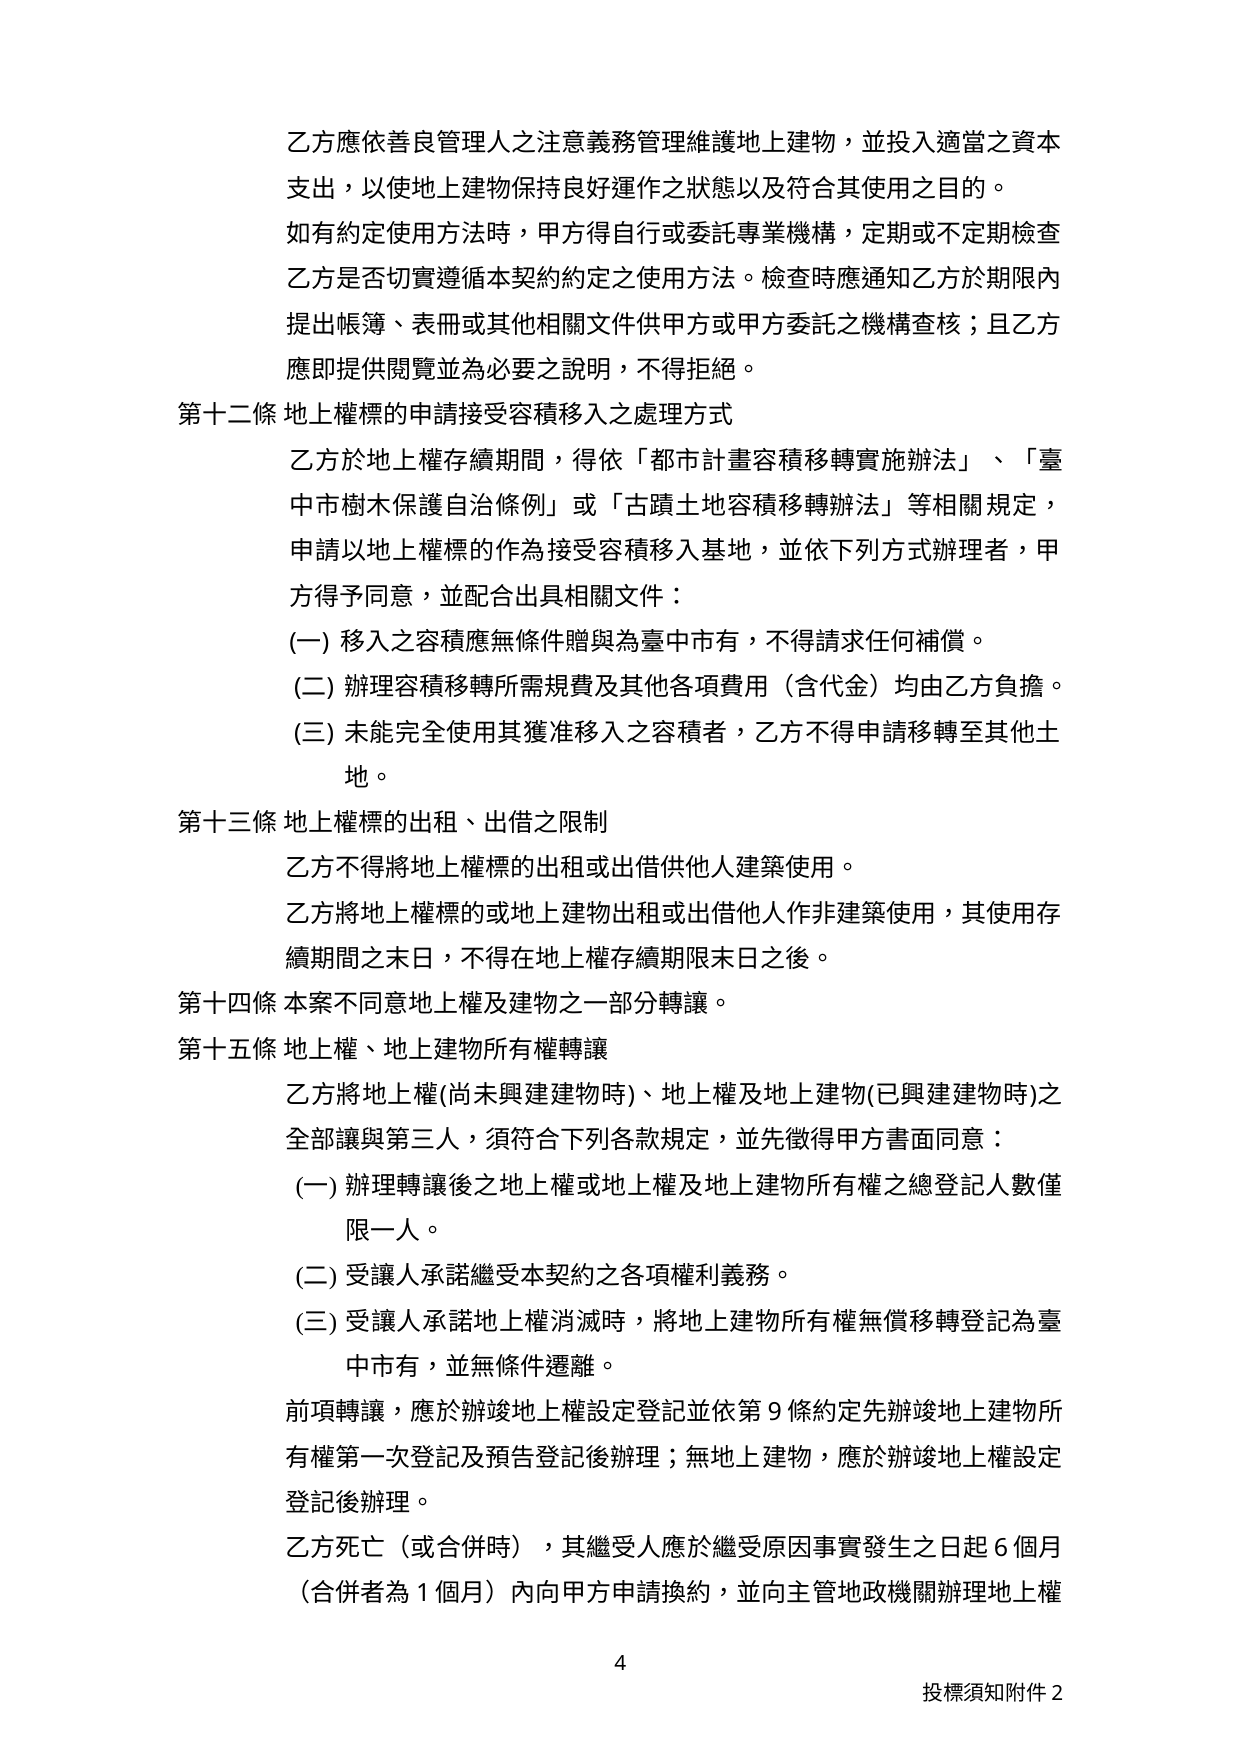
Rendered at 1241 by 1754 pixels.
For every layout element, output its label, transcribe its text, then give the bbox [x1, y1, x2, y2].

text 第十三條 地上權標的出租、出借之限制 [177, 803, 1063, 839]
text 第十二條 地上權標的申請接受容積移入之處理方式 [177, 395, 1063, 431]
text 前項轉讓，應於辦竣地上權設定登記並依第9條約定先辦竣地上建物所有權第一次登記及預告登記後辦理；無地上建物，應於辦竣地上權設定登記後辦理。 [285, 1392, 1063, 1518]
list 受讓人承諾地上權消滅時，將地上建物所有權無償移轉登記為臺中市有，並無條件遷離。 [295, 1301, 1063, 1383]
text 乙方應依善良管理人之注意義務管理維護地上建物，並投入適當之資本支出，以使地上建物保持良好運作之狀態以及符合其使用之目的。 [287, 123, 1063, 204]
text 如有約定使用方法時，甲方得自行或委託專業機構，定期或不定期檢查乙方是否切實遵循本契約約定之使用方法。檢查時應通知乙方於期限內提出帳簿、表冊或其他相關文件供甲方或甲方委託之機構查核；且乙方應即提供閱覽並為必要之說明，不得拒絕。 [287, 213, 1063, 386]
text 乙方不得將地上權標的出租或出借供他人建築使用。 [285, 848, 1063, 884]
list 辦理轉讓後之地上權或地上權及地上建物所有權之總登記人數僅限一人。 [295, 1165, 1063, 1247]
text 乙方將地上權(尚未興建建物時)、地上權及地上建物(已興建建物時)之全部讓與第三人，須符合下列各款規定，並先徵得甲方書面同意： [285, 1074, 1063, 1156]
text 第十四條 本案不同意地上權及建物之一部分轉讓。 [177, 984, 1063, 1020]
text 乙方於地上權存續期間，得依「都市計畫容積移轉實施辦法」、「臺中市樹木保護自治條例」或「古蹟土地容積移轉辦法」等相關規定，申請以地上權標的作為接受容積移入基地，並依下列方式辦理者，甲方得予同意，並配合出具相關文件： [289, 440, 1063, 612]
text 第十五條 地上權、地上建物所有權轉讓 [177, 1029, 1063, 1065]
list 受讓人承諾繼受本契約之各項權利義務。 [295, 1256, 1063, 1292]
list 移入之容積應無條件贈與為臺中市有，不得請求任何補償。 [283, 621, 1063, 658]
list 未能完全使用其獲准移入之容積者，乙方不得申請移轉至其他土地。 [294, 712, 1063, 793]
list 辦理容積移轉所需規費及其他各項費用（含代金）均由乙方負擔。 [294, 667, 1063, 703]
text 乙方將地上權標的或地上建物出租或出借他人作非建築使用，其使用存續期間之末日，不得在地上權存續期限末日之後。 [285, 893, 1063, 975]
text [285, 1528, 1063, 1609]
